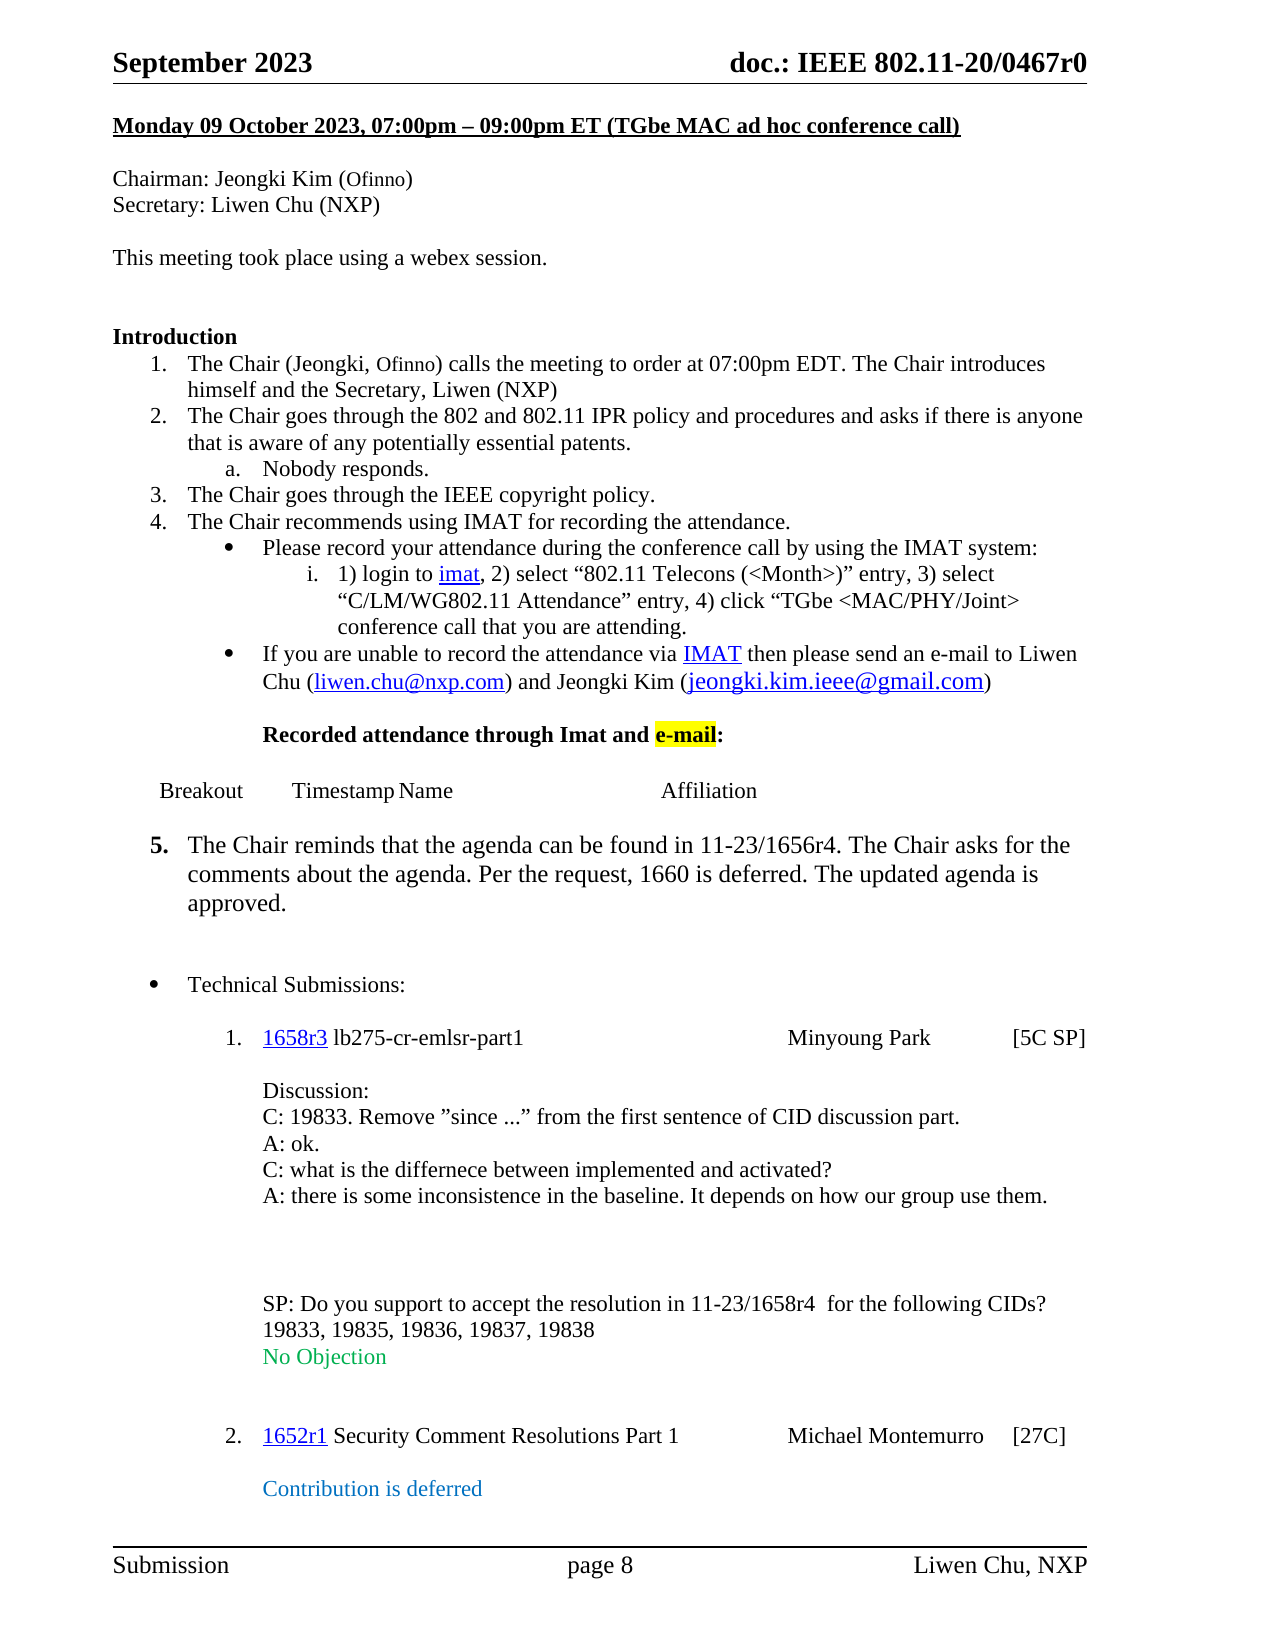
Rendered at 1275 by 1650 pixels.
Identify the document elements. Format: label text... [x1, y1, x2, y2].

list The Chair recommends using IMAT for recording the attendance. [150, 508, 1087, 534]
table_header Name [397, 774, 659, 804]
list A: ok. [262, 1129, 1087, 1156]
list Please record your attendance during the conference call by using the IMAT system: [225, 534, 1087, 561]
text Monday 09 October 2023, 07:00pm – 09:00pm ET (TGbe MAC ad hoc conference call) [112, 112, 1087, 139]
list The Chair goes through the 802 and 802.11 IPR policy and procedures and asks if there is anyone that is aware of any potentially essential patents. [150, 402, 1087, 455]
list If you are unable to record the attendance via IMAT then please send an e-mail to Liwen Chu (liwen.chu@nxp.com) and Jeongki Kim (jeongki.kim.ieee@gmail.com) [225, 639, 1087, 695]
table_header Breakout [113, 774, 289, 804]
text SP: Do you support to accept the resolution in 11-23/1658r4 for the following CIDs? [187, 1290, 1087, 1316]
list The Chair goes through the IEEE copyright policy. [150, 481, 1087, 508]
table_header Timestamp [290, 774, 397, 804]
text 19833, 19835, 19836, 19837, 19838 [187, 1316, 1087, 1343]
list The Chair (Jeongki, Ofinno) calls the meeting to order at 07:00pm EDT. The Chair introduces himself and the Secretary, Liwen (NXP) [150, 350, 1087, 402]
list The Chair reminds that the agenda can be found in 11-23/1656r4. The Chair asks for the comments about the agenda. Per the request, 1660 is deferred. The updated agenda is approved. [150, 830, 1087, 916]
table_header Affiliation [659, 774, 1275, 804]
list Nobody responds. [225, 455, 1087, 481]
text Recorded attendance through Imat and e-mail: [262, 695, 1087, 747]
text No Objection [187, 1343, 1087, 1369]
text Secretary: Liwen Chu (NXP) [112, 192, 1087, 218]
list Discussion: [262, 1077, 1087, 1103]
list 1) login to imat, 2) select “802.11 Telecons (<Month>)” entry, 3) select “C/LM/WG802.11 Attendance” entry, 4) click “TGbe <MAC/PHY/Joint> conference call that you are attending. [319, 561, 1087, 639]
list Contribution is deferred [262, 1474, 1087, 1501]
list C: what is the differnece between implemented and activated? [262, 1156, 1087, 1182]
list C: 19833. Remove ”since ...” from the first sentence of CID discussion part. [262, 1103, 1087, 1129]
list 1658r3 lb275-cr-emlsr-part1 Minyoung Park [5C SP] [225, 1024, 1087, 1051]
list A: there is some inconsistence in the baseline. It depends on how our group use them. [262, 1182, 1087, 1209]
text This meeting took place using a webex session. [112, 244, 1087, 271]
list Technical Submissions: [150, 971, 1087, 998]
list 1652r1 Security Comment Resolutions Part 1 Michael Montemurro [27C] [225, 1422, 1087, 1448]
text Introduction [112, 323, 1087, 350]
text Chairman: Jeongki Kim (Ofinno) [112, 165, 1087, 192]
